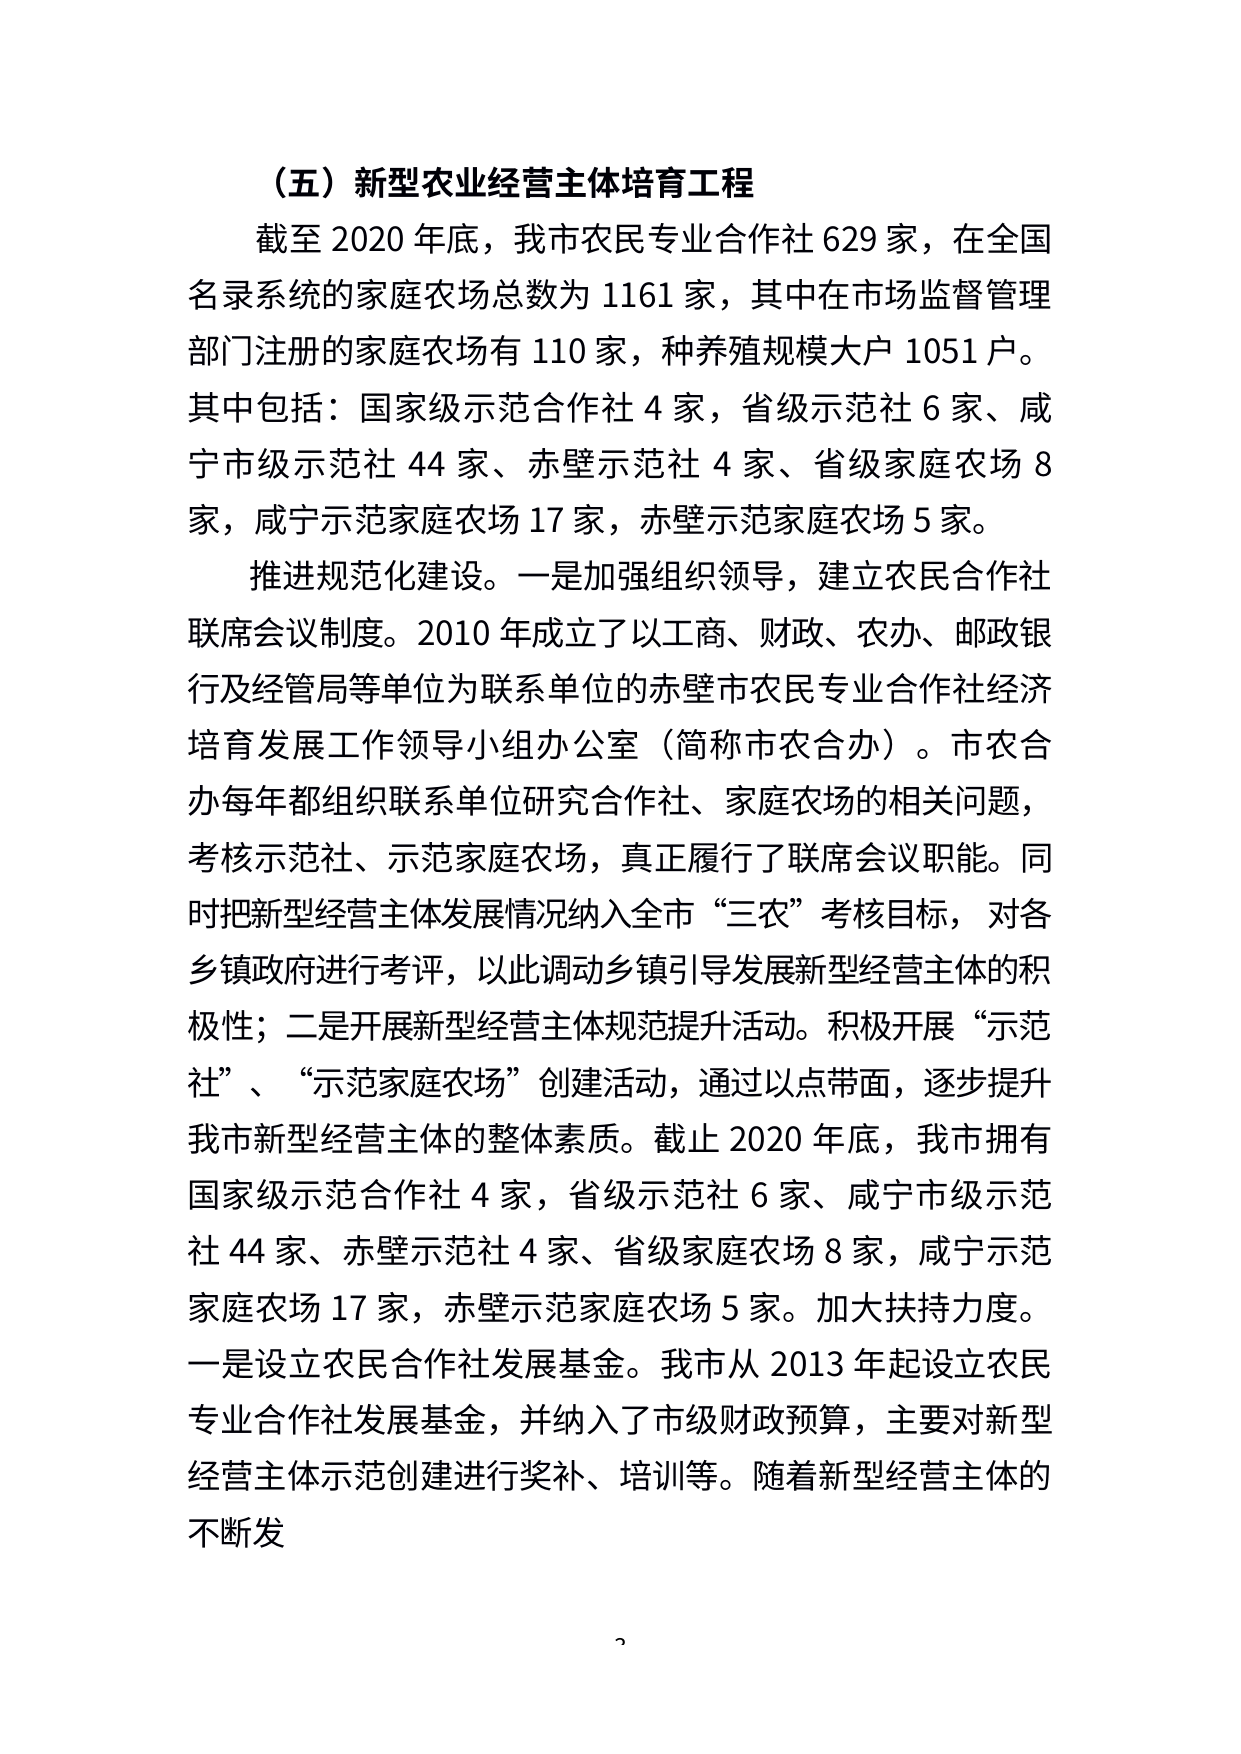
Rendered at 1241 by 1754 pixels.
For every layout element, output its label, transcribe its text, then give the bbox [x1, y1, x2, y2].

subtitle （五）新型农业经营主体培育工程 [187, 150, 1053, 206]
text 推进规范化建设。一是加强组织领导，建立农民合作社联席会议制度。2010 年成立了以工商、财政、农办、邮政银行及经管局等单位为联系单位的赤壁市农民专业合作社经济培育发展工作领导小组办公室（简称市农合办）。市农合办每年都组织联系单位研究合作社、家庭农场的相关问题，考核示范社、示范家庭农场，真正履行了联席会议职能。同时把新型经营主体发展情况纳入全市“三农”考核目标， 对各乡镇政府进行考评，以此调动乡镇引导发展新型经营主体的积极性；二是开展新型经营主体规范提升活动。积极开展“示范社”、“示范家庭农场”创建活动，通过以点带面，逐步提升我市新型经营主体的整体素质。截止 2020 年底，我市拥有国家级示范合作社 4 家，省级示范社 6 家、咸宁市级示范社 44 家、赤壁示范社 4 家、省级家庭农场 8 家，咸宁示范家庭农场 17 家，赤壁示范家庭农场 5 家。加大扶持力度。一是设立农民合作社发展基金。我市从 2013 年起设立农民专业合作社发展基金，并纳入了市级财政预算，主要对新型经营主体示范创建进行奖补、培训等。随着新型经营主体的不断发 [187, 544, 1053, 1556]
text 截至 2020 年底，我市农民专业合作社 629 家，在全国名录系统的家庭农场总数为 1161 家，其中在市场监督管理部门注册的家庭农场有 110 家，种养殖规模大户 1051 户。其中包括：国家级示范合作社 4 家，省级示范社 6 家、咸宁市级示范社 44 家、赤壁示范社 4 家、省级家庭农场 8 家，咸宁示范家庭农场 17 家，赤壁示范家庭农场 5 家。 [187, 206, 1053, 544]
